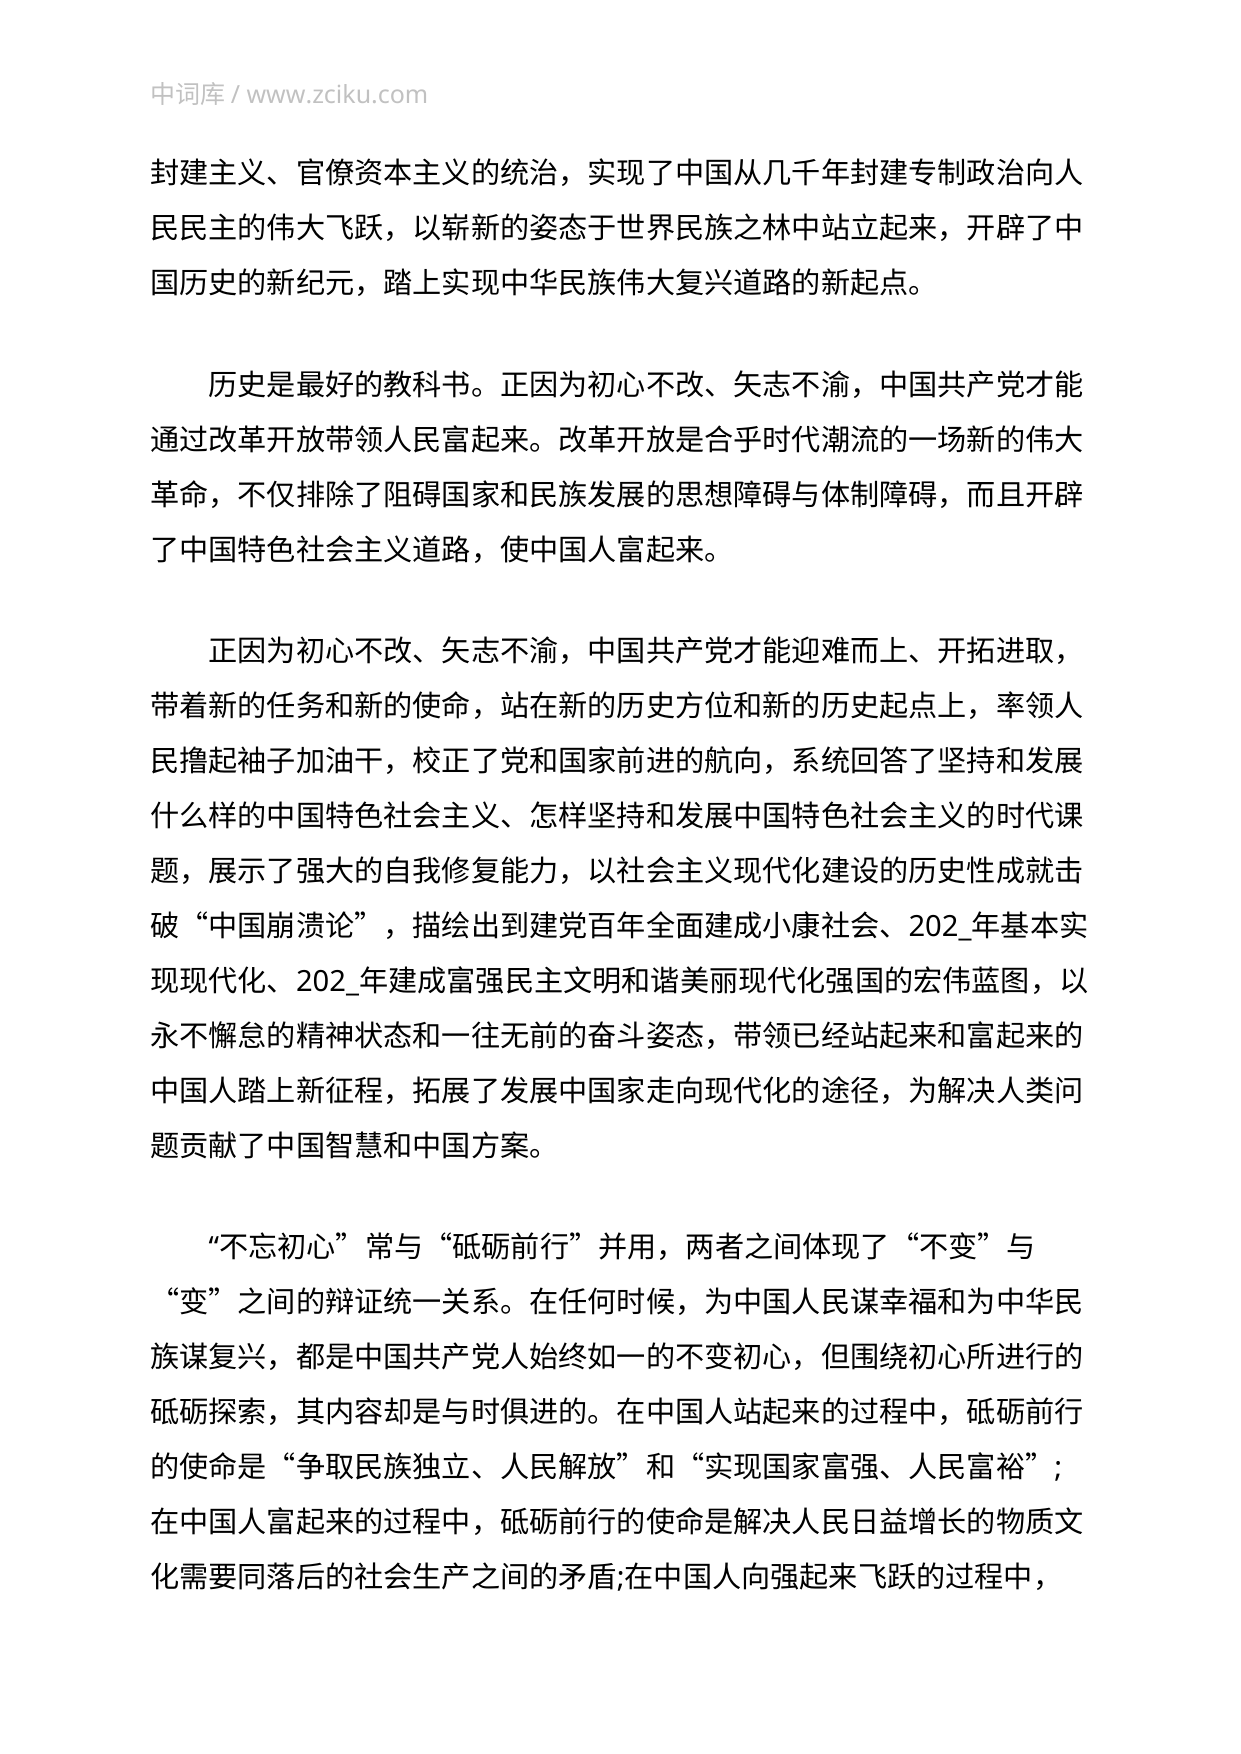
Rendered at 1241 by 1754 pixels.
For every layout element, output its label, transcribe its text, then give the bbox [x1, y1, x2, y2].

text 历史是最好的教科书。正因为初心不改、矢志不渝，中国共产党才能通过改革开放带领人民富起来。改革开放是合乎时代潮流的一场新的伟大革命，不仅排除了阻碍国家和民族发展的思想障碍与体制障碍，而且开辟了中国特色社会主义道路，使中国人富起来。 [150, 362, 1090, 568]
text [150, 1224, 1090, 1596]
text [150, 150, 1090, 302]
text 正因为初心不改、矢志不渝，中国共产党才能迎难而上、开拓进取，带着新的任务和新的使命，站在新的历史方位和新的历史起点上，率领人民撸起袖子加油干，校正了党和国家前进的航向，系统回答了坚持和发展什么样的中国特色社会主义、怎样坚持和发展中国特色社会主义的时代课题，展示了强大的自我修复能力，以社会主义现代化建设的历史性成就击破“中国崩溃论”，描绘出到建党百年全面建成小康社会、202_年基本实现现代化、202_年建成富强民主文明和谐美丽现代化强国的宏伟蓝图，以永不懈怠的精神状态和一往无前的奋斗姿态，带领已经站起来和富起来的中国人踏上新征程，拓展了发展中国家走向现代化的途径，为解决人类问题贡献了中国智慧和中国方案。 [150, 628, 1090, 1164]
